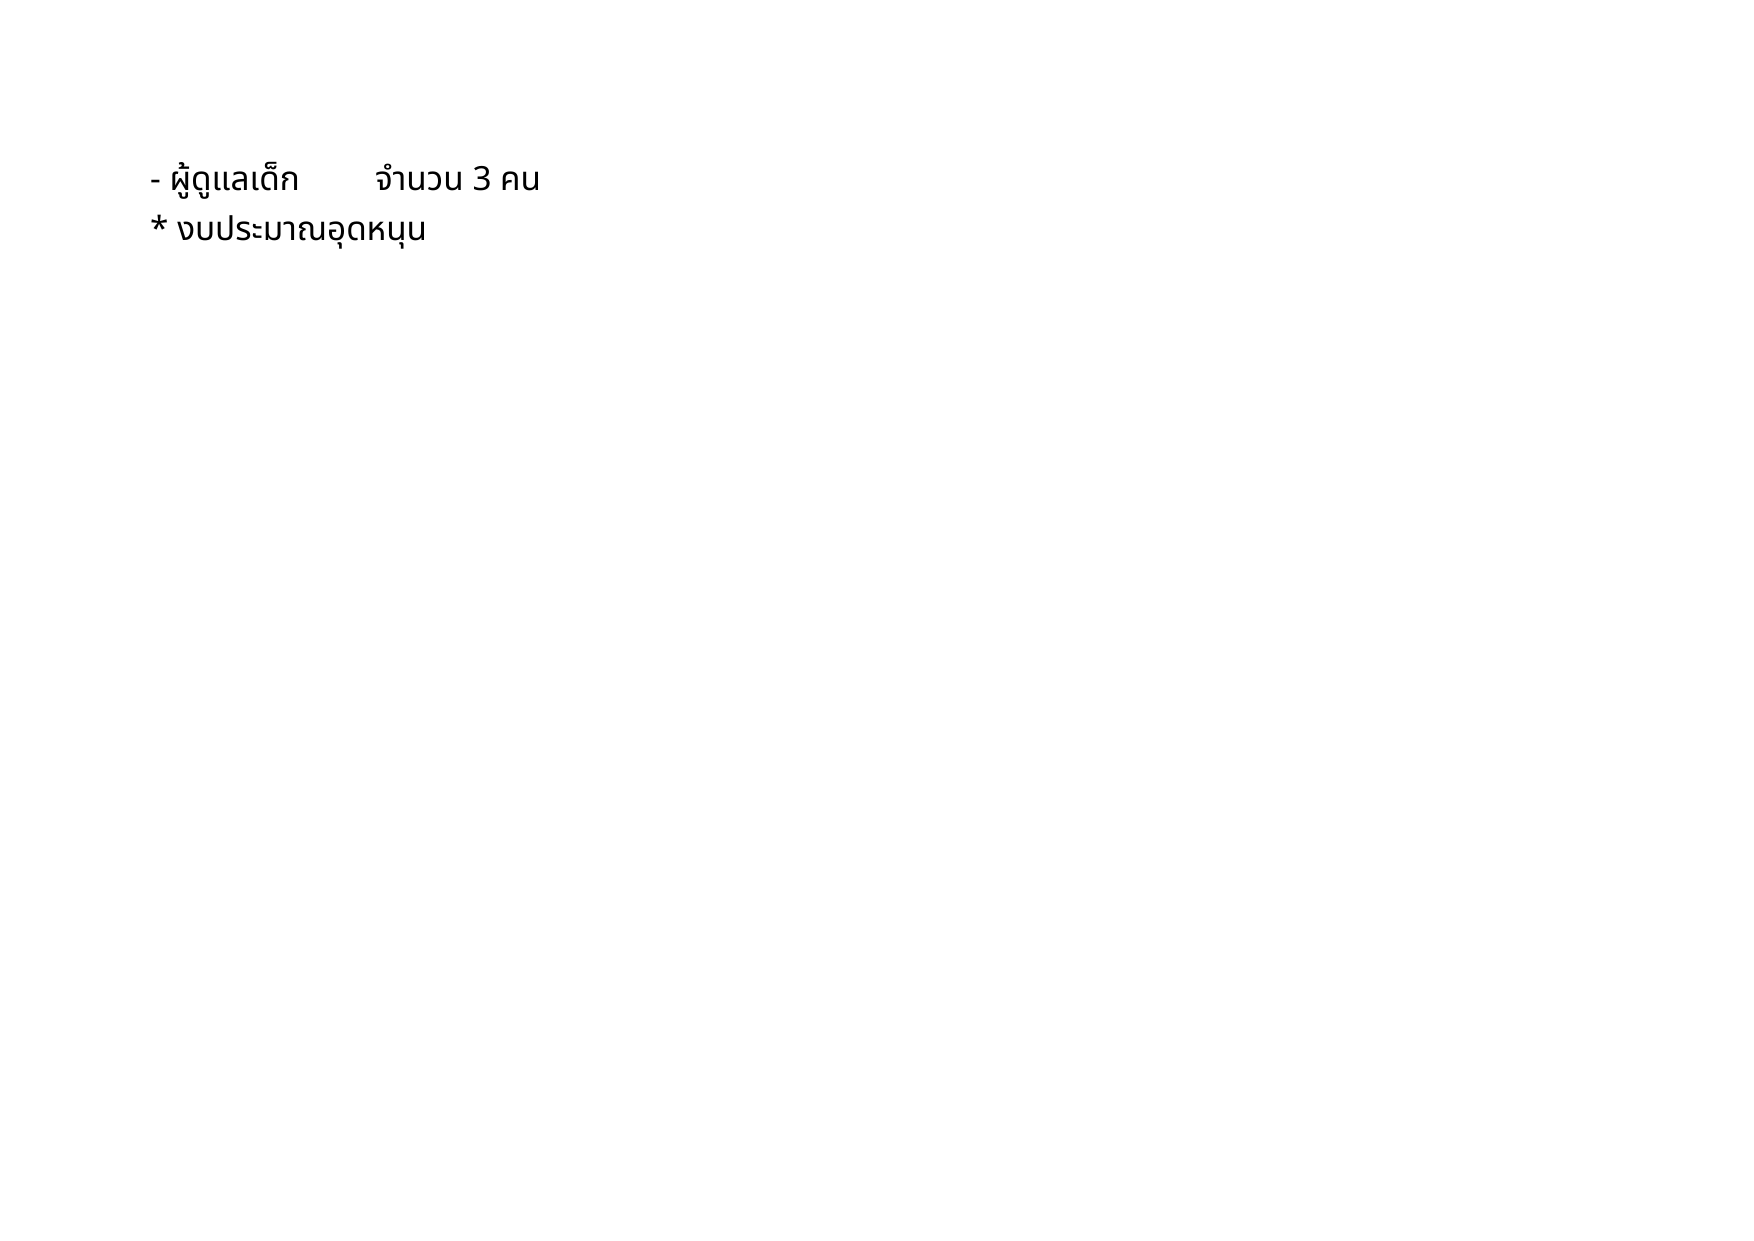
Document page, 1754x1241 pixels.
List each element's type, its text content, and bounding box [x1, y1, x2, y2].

text * งบประมาณอุดหนุน [150, 205, 1604, 256]
text - ผู้ดูแลเด็ก จำนวน 3 คน [150, 115, 1604, 205]
